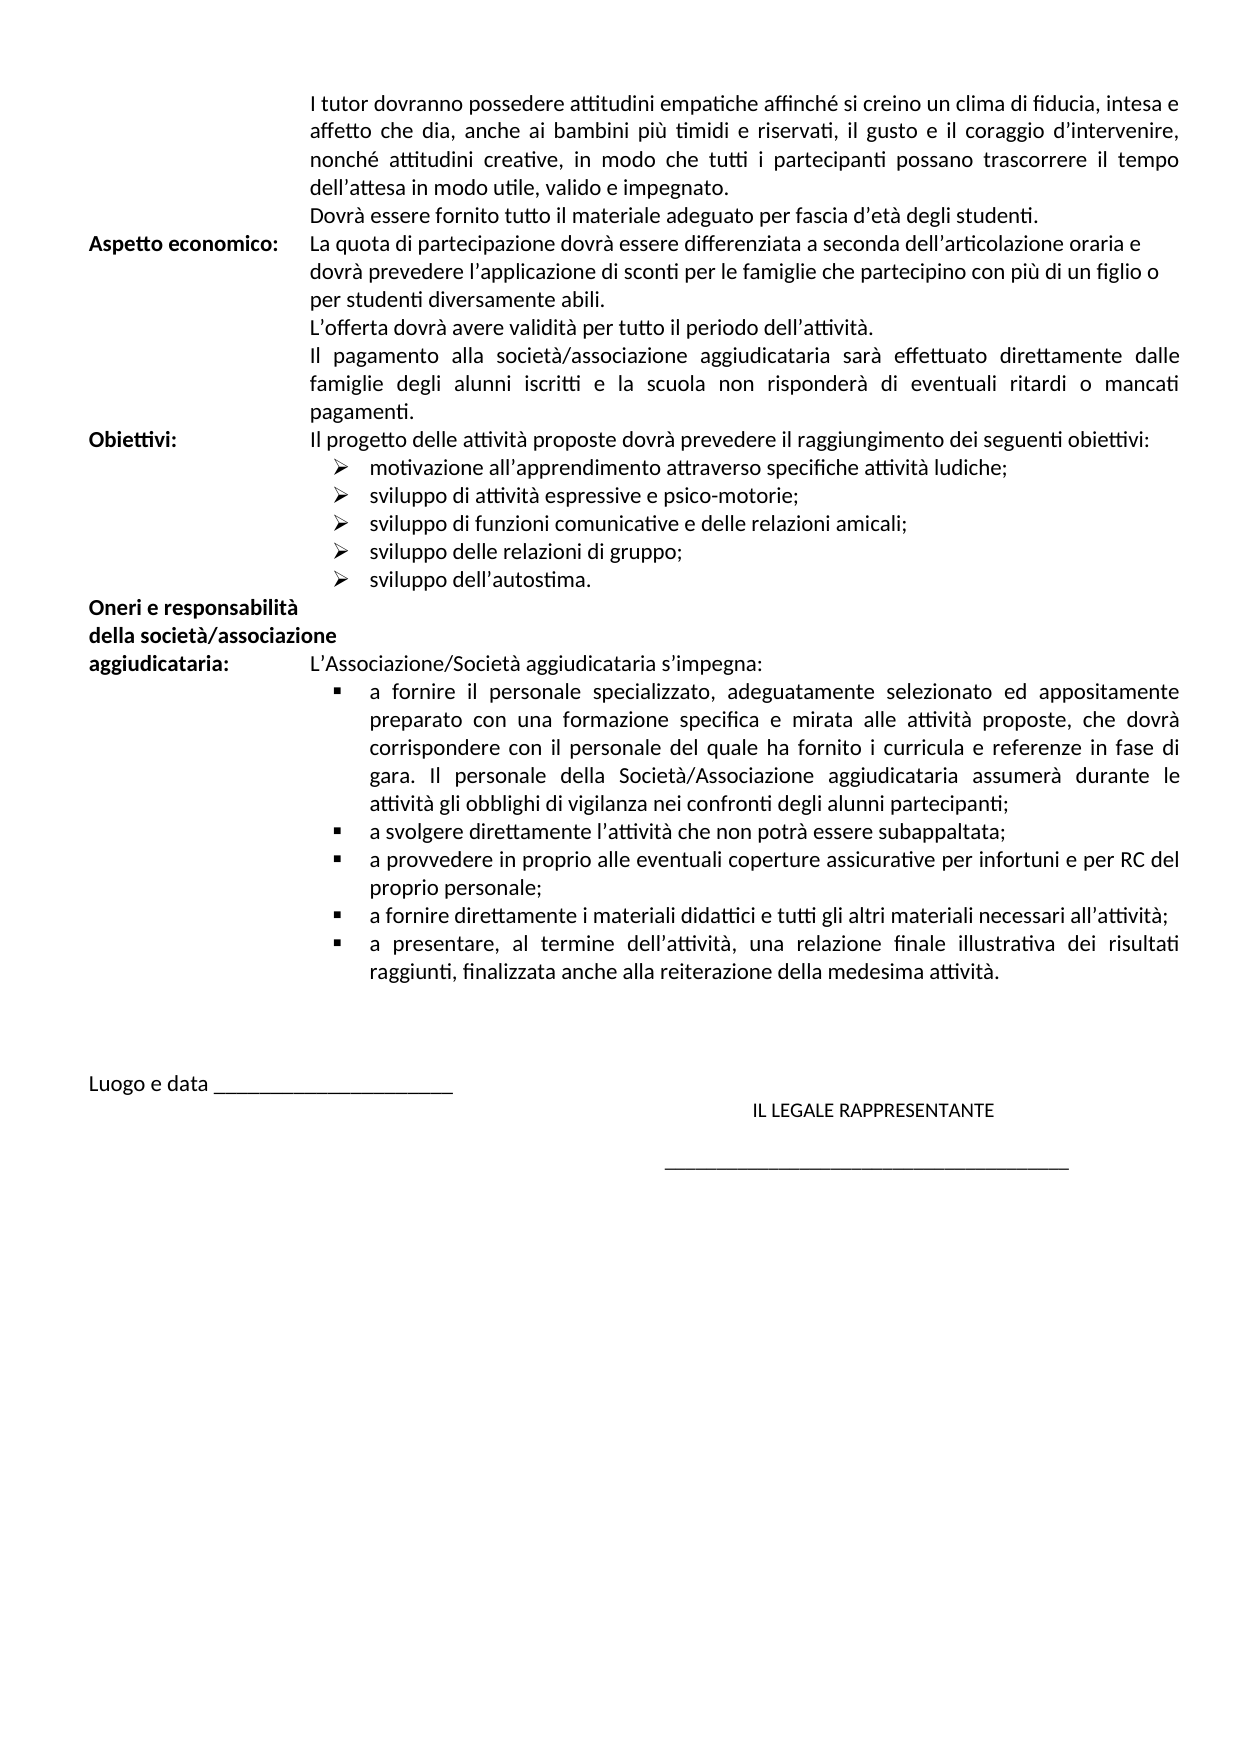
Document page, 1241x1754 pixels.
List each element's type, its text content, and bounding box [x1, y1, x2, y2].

text Luogo e data _____________________ [89, 1069, 1181, 1097]
list sviluppo dell’autostima. [332, 565, 1181, 593]
text IL LEGALE RAPPRESENTANTE [679, 1097, 1181, 1123]
text _______________________________________ [664, 1147, 1181, 1173]
text L’offerta dovrà avere validità per tutto il periodo dell’attività. [236, 313, 1181, 341]
text della società/associazione [89, 621, 1181, 649]
list sviluppo di funzioni comunicative e delle relazioni amicali; [332, 509, 1181, 537]
text Dovrà essere fornito tutto il materiale adeguato per fascia d’età degli studenti. [236, 201, 1181, 229]
list a svolgere direttamente l’attività che non potrà essere subappaltata; [332, 817, 1181, 845]
list motivazione all’apprendimento attraverso specifiche attività ludiche; [332, 453, 1181, 481]
text Oneri e responsabilità [89, 593, 1181, 621]
text Il pagamento alla società/associazione aggiudicataria sarà effettuato direttamente dalle famiglie degli alunni iscritti e la scuola non risponderà di eventuali ritardi o mancati pagamenti. [309, 341, 1181, 425]
list a fornire il personale specializzato, adeguatamente selezionato ed appositamente preparato con una formazione specifica e mirata alle attività proposte, che dovrà corrispondere con il personale del quale ha fornito i curricula e referenze in fase di gara. Il personale della Società/Associazione aggiudicataria assumerà durante le attività gli obblighi di vigilanza nei confronti degli alunni partecipanti; [332, 677, 1181, 817]
list a fornire direttamente i materiali didattici e tutti gli altri materiali necessari all’attività; [332, 901, 1181, 929]
list sviluppo delle relazioni di gruppo; [332, 537, 1181, 565]
list sviluppo di attività espressive e psico-motorie; [332, 481, 1181, 509]
list a provvedere in proprio alle eventuali coperture assicurative per infortuni e per RC del proprio personale; [332, 845, 1181, 901]
text I tutor dovranno possedere attitudini empatiche affinché si creino un clima di fiducia, intesa e affetto che dia, anche ai bambini più timidi e riservati, il gusto e il coraggio d’intervenire, nonché attitudini creative, in modo che tutti i partecipanti possano trascorrere il tempo dell’attesa in modo utile, valido e impegnato. [309, 89, 1181, 201]
text aggiudicataria: L’Associazione/Società aggiudicataria s’impegna: [89, 649, 1181, 677]
text Obiettivi: Il progetto delle attività proposte dovrà prevedere il raggiungimento dei seguenti obiettivi: [89, 425, 1181, 453]
list a presentare, al termine dell’attività, una relazione finale illustrativa dei risultati raggiunti, finalizzata anche alla reiterazione della medesima attività. [332, 929, 1181, 985]
text Aspetto economico: La quota di partecipazione dovrà essere differenziata a seconda dell’articolazione oraria e dovrà prevedere l’applicazione di sconti per le famiglie che partecipino con più di un figlio o per studenti diversamente abili. [89, 229, 1181, 313]
